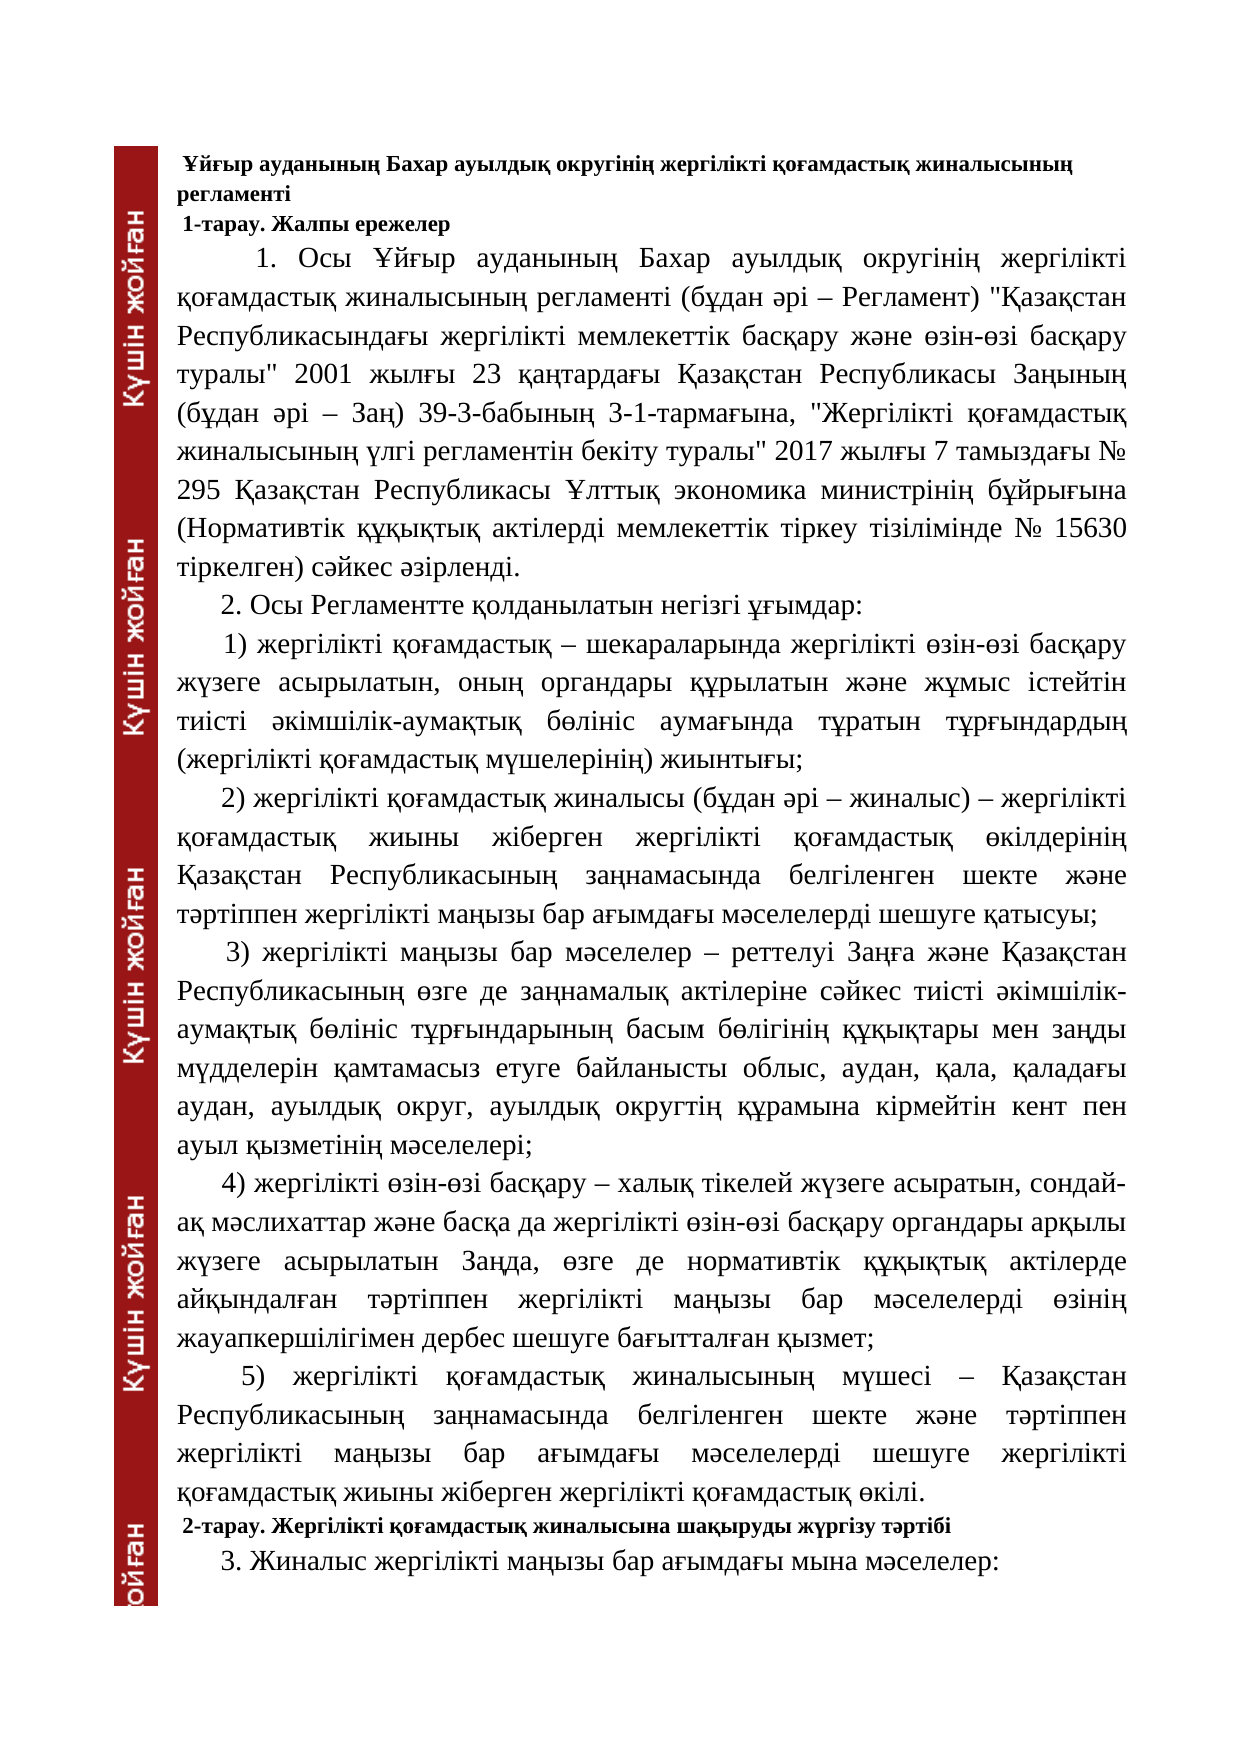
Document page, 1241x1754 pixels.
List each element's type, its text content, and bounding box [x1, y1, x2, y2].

text 2) жергілікті қоғамдастық жиналысы (бұдан әрі – жиналыс) – жергілікті қоғамдастық жиыны жіберген жергілікті қоғамдастық өкілдерінің Қазақстан Республикасының заңнамасында белгіленген шекте және тәртіппен жергілікті маңызы бар ағымдағы мәселелерді шешуге қатысуы; [112, 780, 1128, 929]
picture [114, 621, 158, 626]
text 3. Жиналыс жергілікті маңызы бар ағымдағы мына мәселелер: [112, 1543, 1128, 1576]
picture [114, 775, 158, 780]
picture [114, 237, 158, 241]
text 5) жергілікті қоғамдастық жиналысының мүшесі – Қазақстан Республикасының заңнамасында белгіленген шекте және тәртіппен жергілікті маңызы бар ағымдағы мәселелерді шешуге жергілікті қоғамдастық жиыны жіберген жергілікті қоғамдастық өкілі. [112, 1358, 1128, 1507]
picture [114, 929, 158, 934]
picture [114, 1161, 158, 1166]
text 2-тарау. Жергілікті қоғамдастық жиналысына шақыруды жүргізу тәртібі [112, 1512, 1128, 1539]
text 1-тарау. Жалпы ережелер [112, 210, 1128, 237]
text 4) жергілікті өзін-өзі басқару – халық тікелей жүзеге асыратын, сондай-ақ мәслихаттар және басқа да жергілікті өзін-өзі басқару органдары арқылы жүзеге асырылатын Заңда, өзге де нормативтік құқықтық актілерде айқындалған тәртіппен жергілікті маңызы бар мәселелерді өзінің жауапкершілігімен дербес шешуге бағытталған қызмет; [112, 1166, 1128, 1353]
text 3) жергілікті маңызы бар мәселелер – реттелуі Заңға және Қазақстан Республикасының өзге де заңнамалық актілеріне сәйкес тиісті әкімшілік-аумақтық бөлініс тұрғындарының басым бөлігінің құқықтары мен заңды мүдделерін қамтамасыз етуге байланысты облыс, аудан, қала, қаладағы аудан, ауылдық округ, ауылдық округтің құрамына кірмейтін кент пен ауыл қызметінің мәселелері; [112, 934, 1128, 1161]
picture [114, 1507, 158, 1512]
picture [114, 1353, 158, 1358]
text 1) жергілікті қоғамдастық – шекараларында жергілікті өзін-өзі басқару жүзеге асырылатын, оның органдары құрылатын және жұмыс істейтін тиісті әкімшілік-аумақтық бөлініс аумағында тұратын тұрғындардың (жергілікті қоғамдастық мүшелерінің) жиынтығы; [112, 626, 1128, 775]
picture [114, 582, 158, 587]
text Ұйғыр ауданының Бахар ауылдық округінің жергілікті қоғамдастық жиналысының регламенті [112, 150, 1128, 207]
picture [114, 146, 158, 150]
text 2. Осы Регламентте қолданылатын негізгі ұғымдар: [112, 587, 1128, 621]
picture [114, 1539, 158, 1543]
picture [114, 1576, 158, 1606]
text 1. Осы Ұйғыр ауданының Бахар ауылдық округінің жергілікті қоғамдастық жиналысының регламенті (бұдан әрі – Регламент) "Қазақстан Республикасындағы жергілікті мемлекеттік басқару және өзін-өзі басқару туралы" 2001 жылғы 23 қаңтардағы Қазақстан Республикасы Заңының (бұдан әрі – Заң) 39-3-бабының 3-1-тармағына, "Жергілікті қоғамдастық жиналысының үлгі регламентін бекіту туралы" 2017 жылғы 7 тамыздағы № 295 Қазақстан Республикасы Ұлттық экономика министрінің бұйрығына (Нормативтік құқықтық актілерді мемлекеттік тіркеу тізілімінде № 15630 тіркелген) сәйкес әзірленді. [112, 241, 1128, 582]
